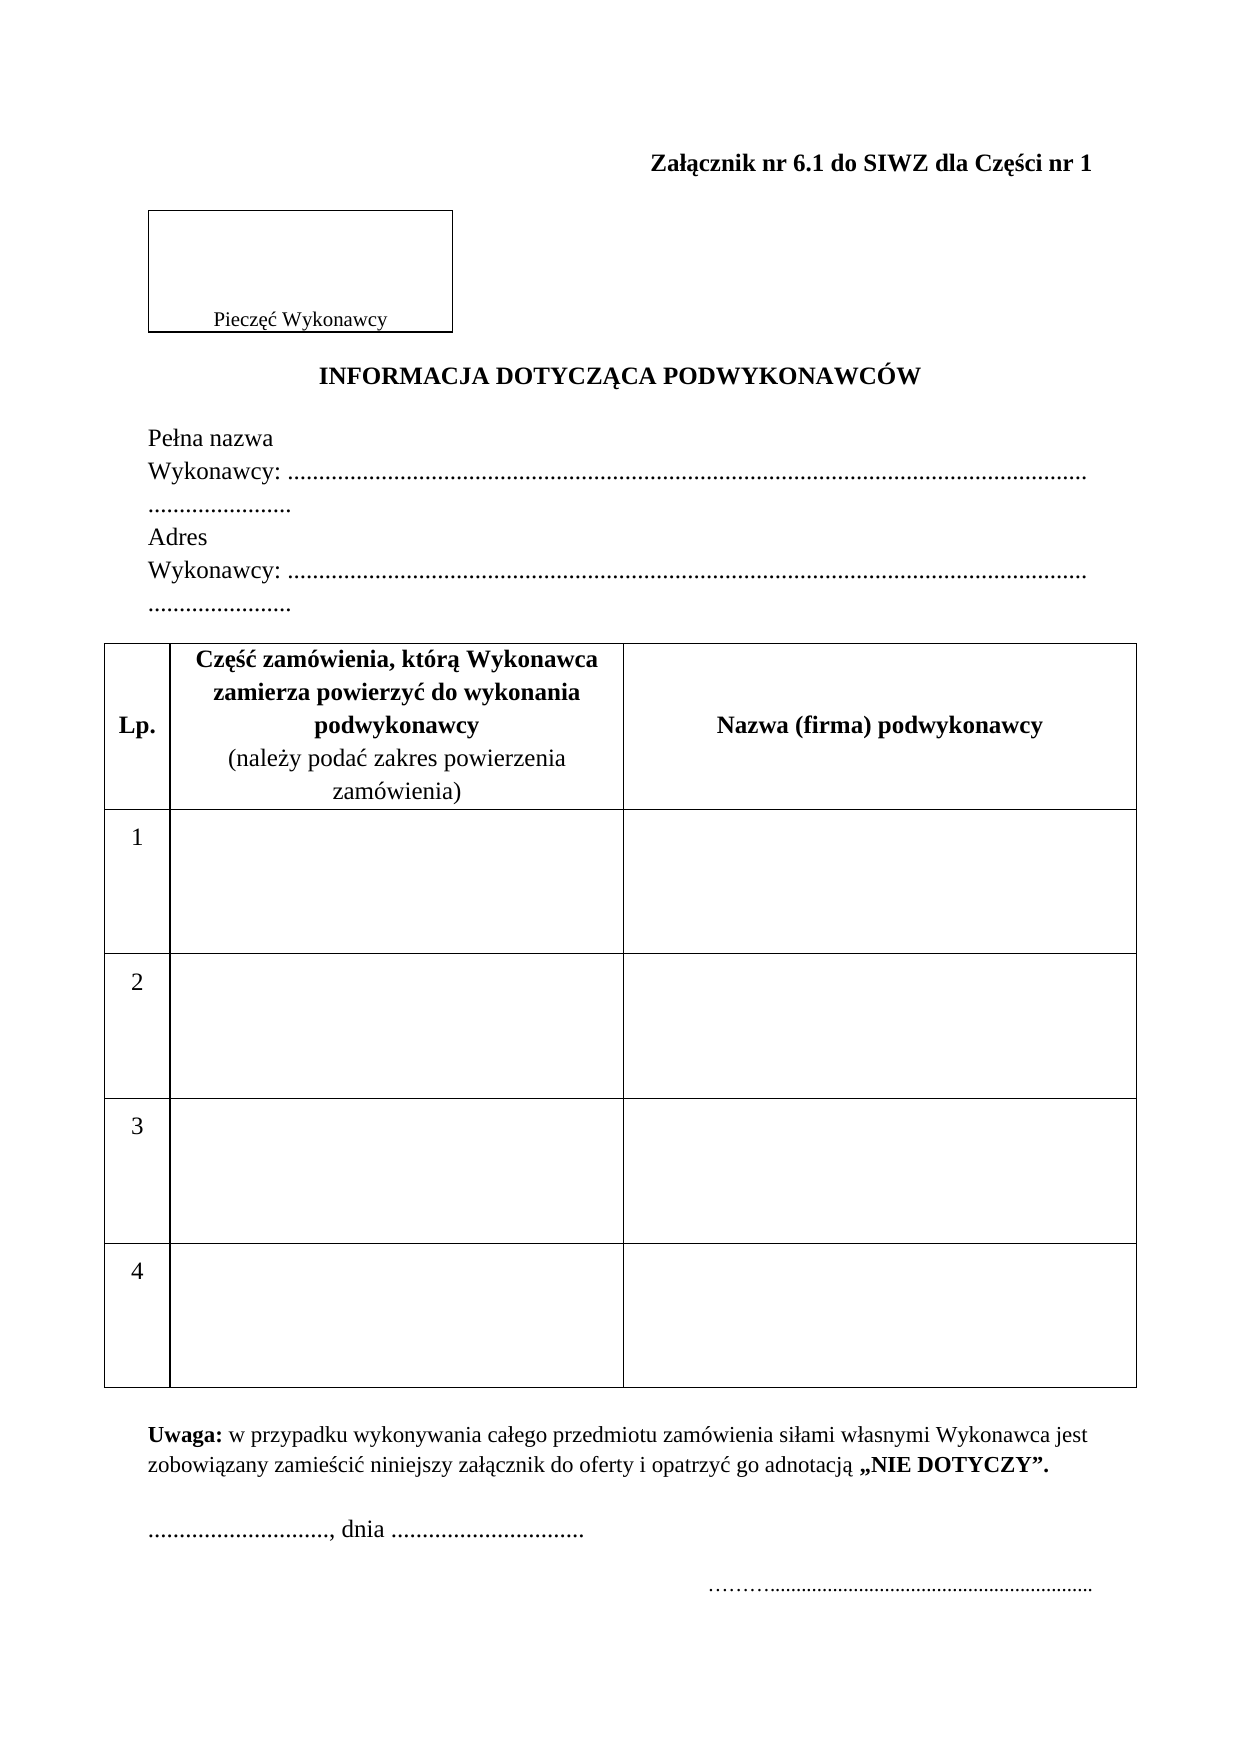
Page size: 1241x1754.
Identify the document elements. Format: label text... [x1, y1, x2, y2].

table_cell 2 [105, 954, 169, 1098]
table_cell [624, 1244, 1136, 1387]
table_cell [171, 954, 623, 1098]
table_header Pieczęć Wykonawcy [149, 211, 452, 331]
table_cell 3 [105, 1099, 169, 1242]
table_header Lp. [105, 644, 169, 809]
table_cell [171, 810, 623, 953]
table_cell [624, 1099, 1136, 1242]
text Pełna nazwa Wykonawcy: ....................................................................................................................................................... [148, 423, 1092, 518]
text Uwaga: w przypadku wykonywania całego przedmiotu zamówienia siłami własnymi Wykonawca jest zobowiązany zamieścić niniejszy załącznik do oferty i opatrzyć go adnotacją „NIE DOTYCZY”. [148, 1421, 1092, 1478]
table_cell [624, 810, 1136, 953]
text ……….............................................................. [148, 1572, 1092, 1596]
text Adres Wykonawcy: ....................................................................................................................................................... [148, 522, 1092, 617]
text Załącznik nr 6.1 do SIWZ dla Części nr 1 [148, 148, 1092, 176]
table_cell [624, 954, 1136, 1098]
table_cell 4 [105, 1244, 169, 1387]
text ............................., dnia ............................... [148, 1514, 1092, 1543]
text INFORMACJA DOTYCZĄCA PODWYKONAWCÓW [148, 361, 1092, 390]
table_header Nazwa (firma) podwykonawcy [624, 644, 1136, 809]
table_header Część zamówienia, którą Wykonawca zamierza powierzyć do wykonania podwykonawcy (należy podać zakres powierzenia zamówienia) [171, 644, 623, 809]
table_cell [171, 1099, 623, 1242]
table_cell [171, 1244, 623, 1387]
table_cell 1 [105, 810, 169, 953]
